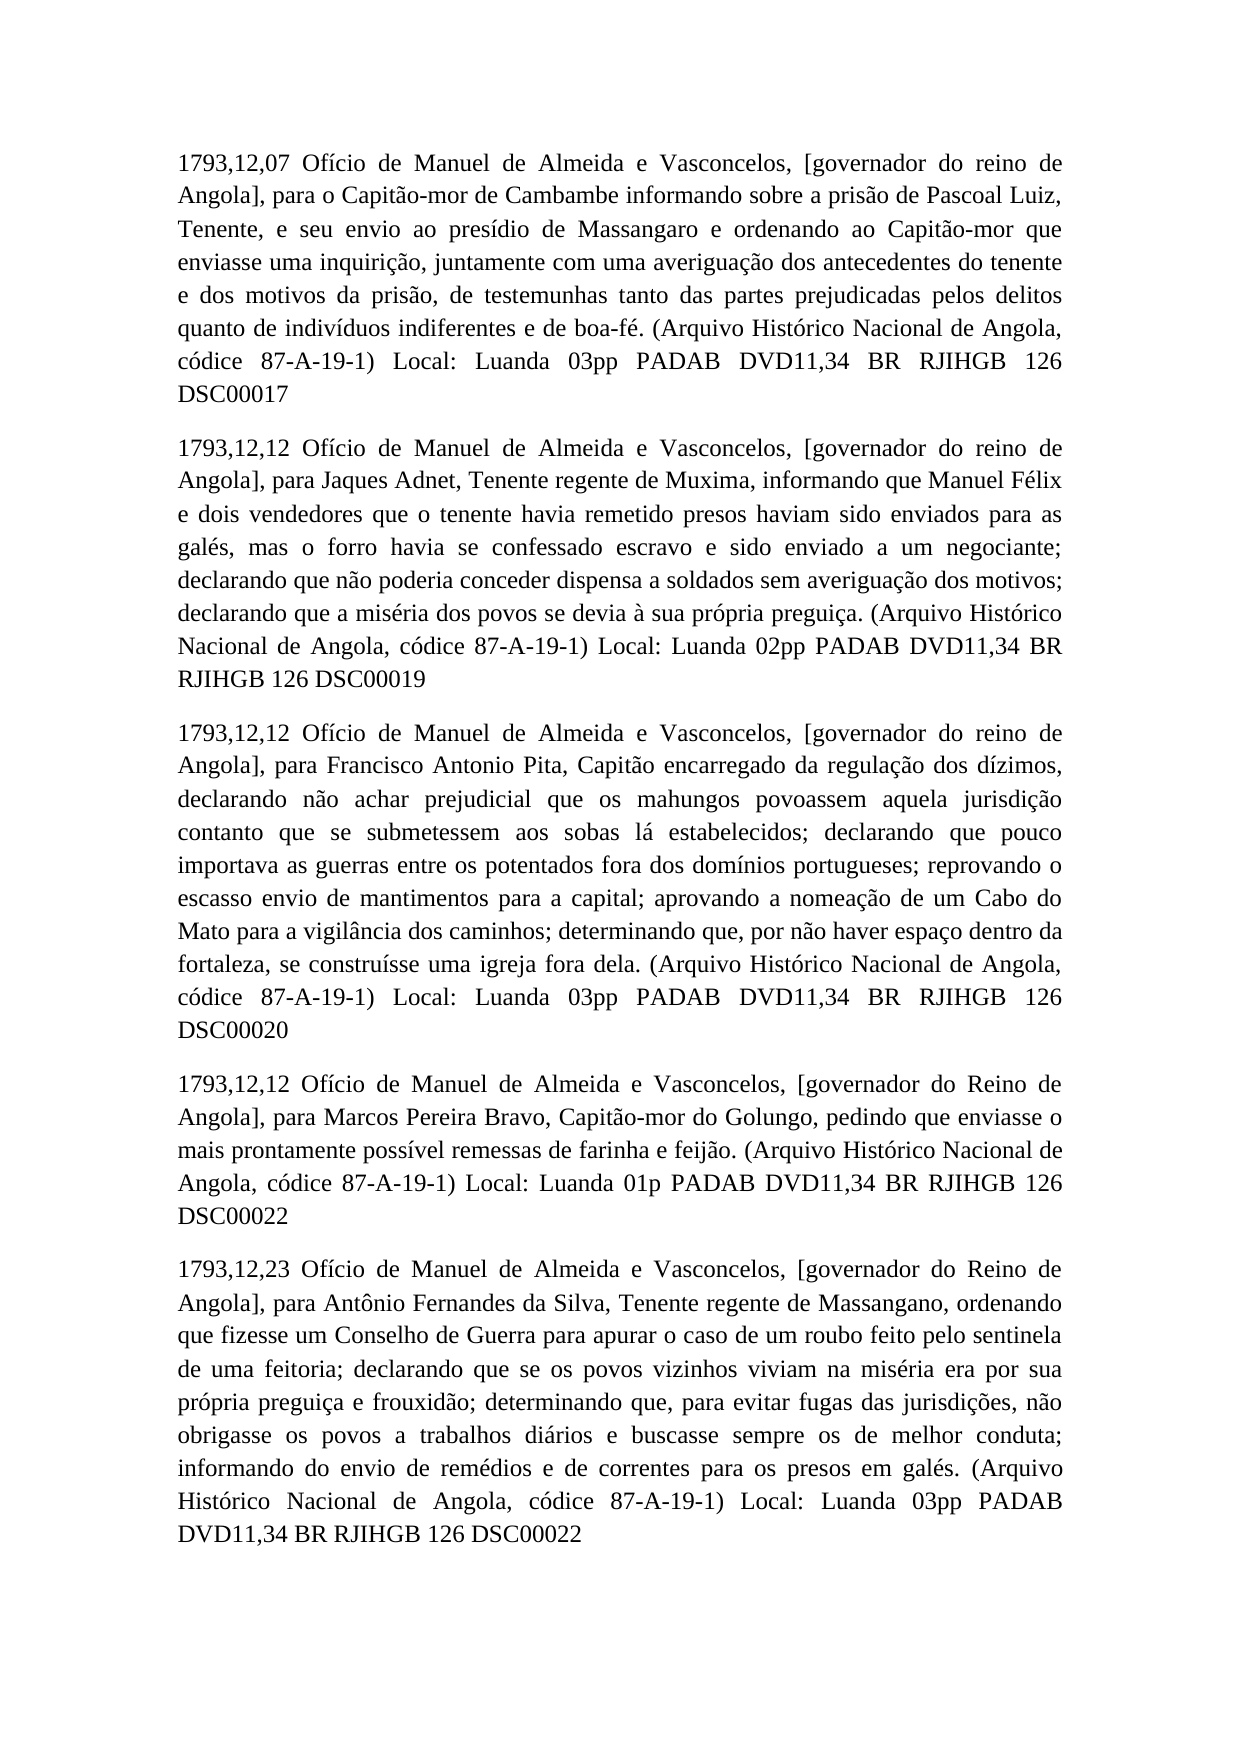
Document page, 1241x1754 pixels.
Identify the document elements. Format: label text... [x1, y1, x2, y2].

text 1793,12,12 Ofício de Manuel de Almeida e Vasconcelos, [governador do Reino de Angola], para Marcos Pereira Bravo, Capitão-mor do Golungo, pedindo que enviasse o mais prontamente possível remessas de farinha e feijão. (Arquivo Histórico Nacional de Angola, códice 87-A-19-1) Local: Luanda 01p PADAB DVD11,34 BR RJIHGB 126 DSC00022 [177, 1069, 1063, 1229]
text 1793,12,07 Ofício de Manuel de Almeida e Vasconcelos, [governador do reino de Angola], para o Capitão-mor de Cambambe informando sobre a prisão de Pascoal Luiz, Tenente, e seu envio ao presídio de Massangaro e ordenando ao Capitão-mor que enviasse uma inquirição, juntamente com uma averiguação dos antecedentes do tenente e dos motivos da prisão, de testemunhas tanto das partes prejudicadas pelos delitos quanto de indivíduos indiferentes e de boa-fé. (Arquivo Histórico Nacional de Angola, códice 87-A-19-1) Local: Luanda 03pp PADAB DVD11,34 BR RJIHGB 126 DSC00017 [177, 148, 1063, 407]
text 1793,12,23 Ofício de Manuel de Almeida e Vasconcelos, [governador do Reino de Angola], para Antônio Fernandes da Silva, Tenente regente de Massangano, ordenando que fizesse um Conselho de Guerra para apurar o caso de um roubo feito pelo sentinela de uma feitoria; declarando que se os povos vizinhos viviam na miséria era por sua própria preguiça e frouxidão; determinando que, para evitar fugas das jurisdições, não obrigasse os povos a trabalhos diários e buscasse sempre os de melhor conduta; informando do envio de remédios e de correntes para os presos em galés. (Arquivo Histórico Nacional de Angola, códice 87-A-19-1) Local: Luanda 03pp PADAB DVD11,34 BR RJIHGB 126 DSC00022 [177, 1254, 1063, 1547]
text 1793,12,12 Ofício de Manuel de Almeida e Vasconcelos, [governador do reino de Angola], para Francisco Antonio Pita, Capitão encarregado da regulação dos dízimos, declarando não achar prejudicial que os mahungos povoassem aquela jurisdição contanto que se submetessem aos sobas lá estabelecidos; declarando que pouco importava as guerras entre os potentados fora dos domínios portugueses; reprovando o escasso envio de mantimentos para a capital; aprovando a nomeação de um Cabo do Mato para a vigilância dos caminhos; determinando que, por não haver espaço dentro da fortaleza, se construísse uma igreja fora dela. (Arquivo Histórico Nacional de Angola, códice 87-A-19-1) Local: Luanda 03pp PADAB DVD11,34 BR RJIHGB 126 DSC00020 [177, 718, 1063, 1043]
text 1793,12,12 Ofício de Manuel de Almeida e Vasconcelos, [governador do reino de Angola], para Jaques Adnet, Tenente regente de Muxima, informando que Manuel Félix e dois vendedores que o tenente havia remetido presos haviam sido enviados para as galés, mas o forro havia se confessado escravo e sido enviado a um negociante; declarando que não poderia conceder dispensa a soldados sem averiguação dos motivos; declarando que a miséria dos povos se devia à sua própria preguiça. (Arquivo Histórico Nacional de Angola, códice 87-A-19-1) Local: Luanda 02pp PADAB DVD11,34 BR RJIHGB 126 DSC00019 [177, 433, 1063, 692]
